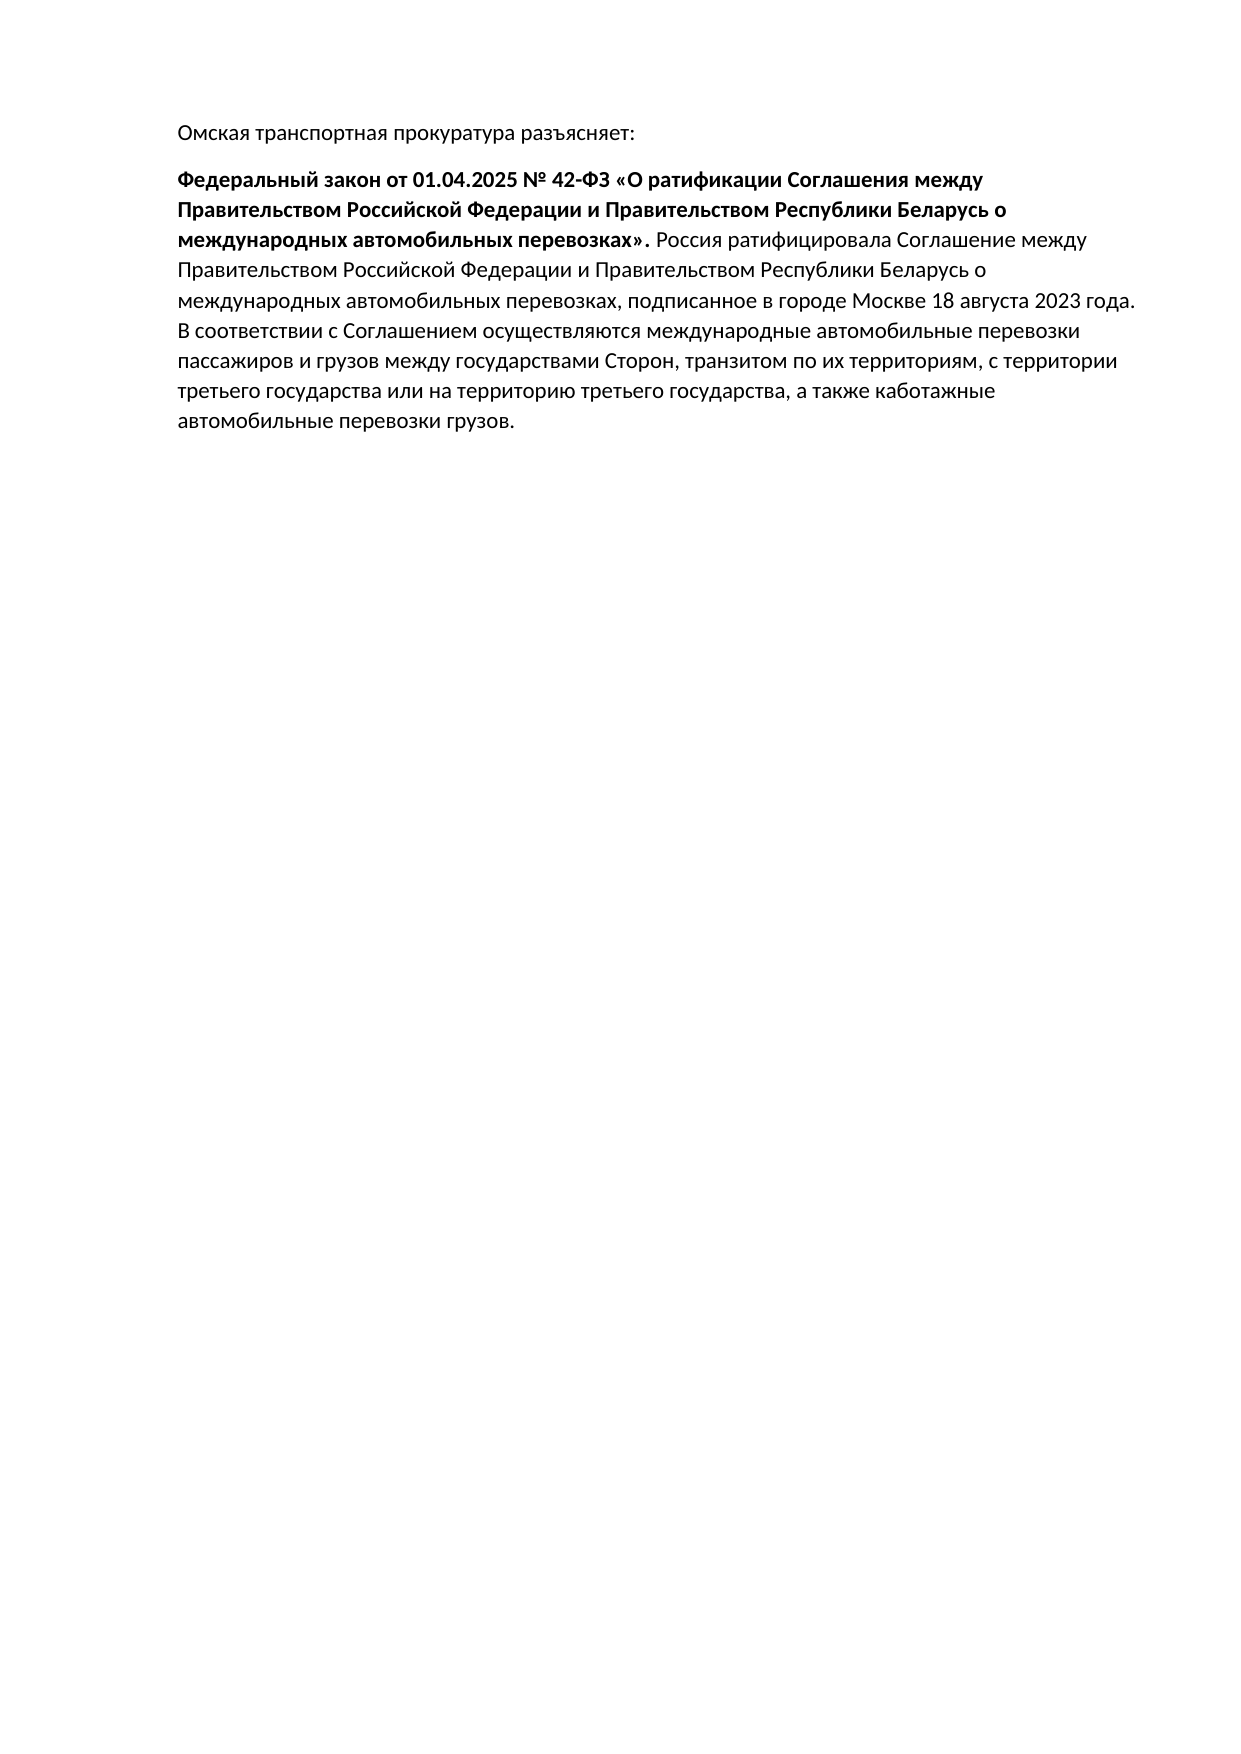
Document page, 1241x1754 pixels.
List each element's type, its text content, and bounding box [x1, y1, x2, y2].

text Федеральный закон от 01.04.2025 № 42-ФЗ «О ратификации Соглашения между Правительством Российской Федерации и Правительством Республики Беларусь о международных автомобильных перевозках». Россия ратифицировала Соглашение между Правительством Российской Федерации и Правительством Республики Беларусь о международных автомобильных перевозках, подписанное в городе Москве 18 августа 2023 года. В соответствии с Соглашением осуществляются международные автомобильные перевозки пассажиров и грузов между государствами Сторон, транзитом по их территориям, с территории третьего государства или на территорию третьего государства, а также каботажные автомобильные перевозки грузов. [177, 165, 1152, 435]
text Омская транспортная прокуратура разъясняет: [177, 118, 1152, 146]
